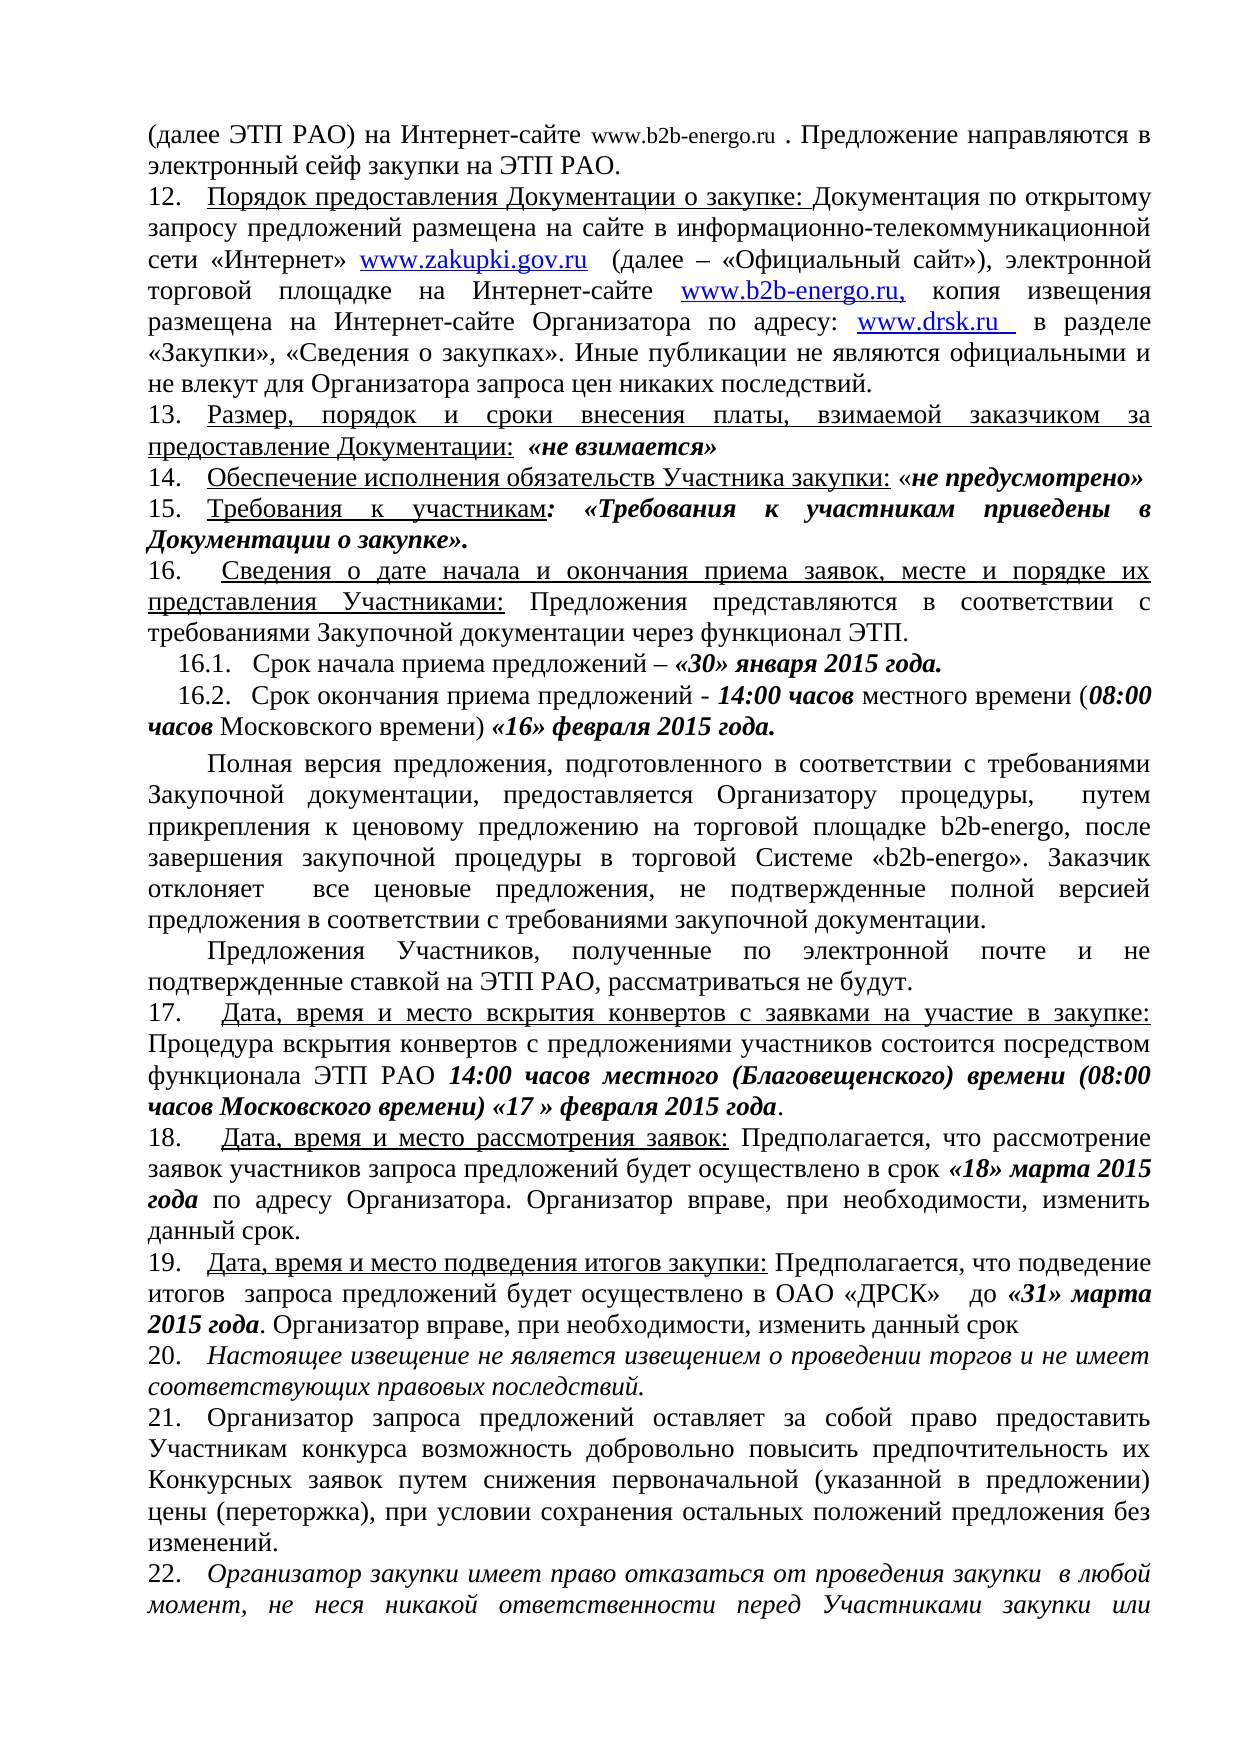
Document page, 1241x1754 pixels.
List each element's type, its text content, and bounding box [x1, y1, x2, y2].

list Сведения о дате начала и окончания приема заявок, месте и порядке их представления Участниками: Предложения представляются в соответствии с требованиями Закупочной документации через функционал ЭТП. [148, 554, 1152, 648]
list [148, 1557, 1152, 1619]
list Полная версия предложения, подготовленного в соответствии с требованиями Закупочной документации, предоставляется Организатору процедуры, путем прикрепления к ценовому предложению на торговой площадке b2b-energo, после завершения закупочной процедуры в торговой Системе «b2b-energо». Заказчик отклоняет все ценовые предложения, не подтвержденные полной версией предложения в соответствии с требованиями закупочной документации. [148, 747, 1152, 934]
list Срок начала приема предложений – «30» января 2015 года. [177, 648, 1152, 679]
list Обеспечение исполнения обязательств Участника закупки: «не предусмотрено» [148, 461, 1152, 492]
list Дата, время и место подведения итогов закупки: Предполагается, что подведение итогов запроса предложений будет осуществлено в ОАО «ДРСК» до «31» марта 2015 года. Организатор вправе, при необходимости, изменить данный срок [148, 1246, 1152, 1339]
list Порядок предоставления Документации о закупке: Документация по открытому запросу предложений размещена на сайте в информационно-телекоммуникационной сети «Интернет» www.zakupki.gov.ru (далее – «Официальный сайт»), электронной торговой площадке на Интернет-сайте www.b2b-energo.ru, копия извещения размещена на Интернет-сайте Организатора по адресу: www.drsk.ru в разделе «Закупки», «Сведения о закупках». Иные публикации не являются официальными и не влекут для Организатора запроса цен никаких последствий. [148, 180, 1152, 398]
list Предложения Участников, полученные по электронной почте и не подтвержденные ставкой на ЭТП РАО, рассматриваться не будут. [148, 934, 1152, 996]
list Требования к участникам: «Требования к участникам приведены в Документации о закупке». [148, 492, 1152, 554]
list Размер, порядок и сроки внесения платы, взимаемой заказчиком за предоставление Документации: «не взимается» [148, 398, 1152, 461]
list Срок окончания приема предложений - 14:00 часов местного времени (08:00 часов Московского времени) «16» февраля 2015 года. [148, 679, 1152, 741]
list Настоящее извещение не является извещением о проведении торгов и не имеет соответствующих правовых последствий. [148, 1339, 1152, 1401]
list Дата, время и место рассмотрения заявок: Предполагается, что рассмотрение заявок участников запроса предложений будет осуществлено в срок «18» марта 2015 года по адресу Организатора. Организатор вправе, при необходимости, изменить данный срок. [148, 1121, 1152, 1246]
list Организатор запроса предложений оставляет за собой право предоставить Участникам конкурса возможность добровольно повысить предпочтительность их Конкурсных заявок путем снижения первоначальной (указанной в предложении) цены (переторжка), при условии сохранения остальных положений предложения без изменений. [148, 1401, 1152, 1557]
list Дата, время и место вскрытия конвертов с заявками на участие в закупке: Процедура вскрытия конвертов с предложениями участников состоится посредством функционала ЭТП РАО 14:00 часов местного (Благовещенского) времени (08:00 часов Московского времени) «17 » февраля 2015 года. [148, 996, 1152, 1121]
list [148, 118, 1152, 180]
